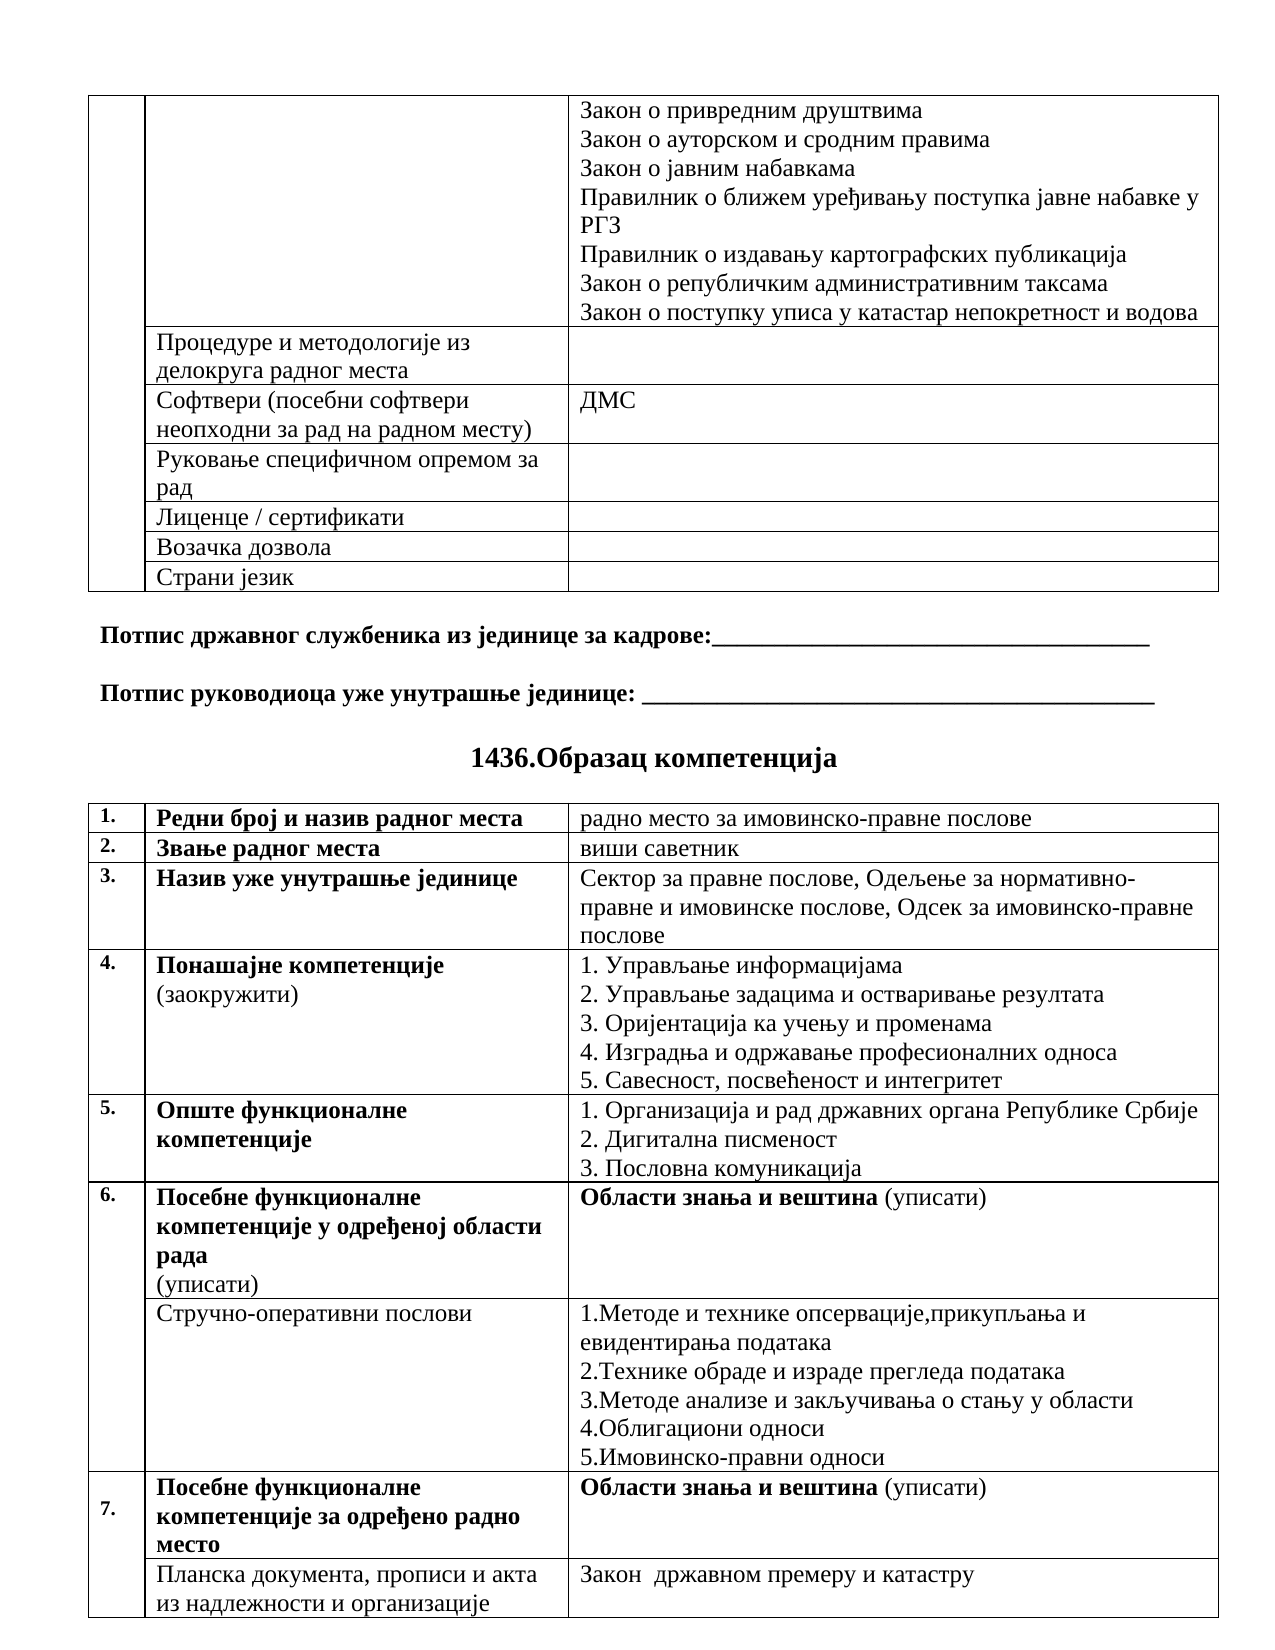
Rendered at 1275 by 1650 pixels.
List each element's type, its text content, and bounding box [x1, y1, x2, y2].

table_cell [569, 502, 1218, 531]
table_cell Руковање специфичном опремом за рад [146, 444, 568, 501]
table_cell Стручно-оперативни послови [146, 1299, 568, 1471]
table_cell [569, 327, 1218, 384]
table_cell виши саветник [569, 833, 1218, 862]
table_cell Софтвери (посебни софтвери неопходни за рад на радном месту) [146, 385, 568, 443]
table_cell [146, 96, 568, 326]
table_cell 6. [89, 1183, 144, 1471]
table_cell радно место за имовинско-правне послове [569, 804, 1218, 832]
table_cell Посебне функционалне компетенције у одређеној области рада (уписати) [146, 1183, 568, 1297]
table_cell Возачка дозвола [146, 532, 568, 561]
table_cell Потпис државног службеника из јединице за кадрове:___________________________________ [89, 592, 1219, 678]
table_cell Области знања и вештина (уписати) [569, 1183, 1218, 1297]
table_cell Назив уже унутрашње јединице [146, 863, 568, 949]
table_cell Редни број и назив радног места [146, 804, 568, 832]
table_cell 1. Управљање информацијама 2. Управљање задацима и остваривање резултата 3. Оријентација ка учењу и променама 4. Изградња и одржавање професионалних односа 5. Савесност, посвећеност и интегритет [569, 950, 1218, 1094]
table_cell Страни језик [146, 562, 568, 591]
table_cell Процедуре и методологије из делокруга радног места [146, 327, 568, 384]
table_cell Посебне функционалне компетенције за одређено радно место [146, 1472, 568, 1558]
table_cell 3. [89, 863, 144, 949]
table_cell 4. [89, 950, 144, 1094]
table_cell 7. [89, 1472, 144, 1617]
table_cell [569, 96, 1218, 326]
table_cell [569, 562, 1218, 591]
table_cell ДМС [569, 385, 1218, 443]
table_cell Лиценце / сертификати [146, 502, 568, 531]
table_cell Звање радног места [146, 833, 568, 862]
table_cell Области знања и вештина (уписати) [569, 1472, 1218, 1558]
table_cell Опште функционалне компетенције [146, 1095, 568, 1181]
table_cell 5. [89, 1095, 144, 1181]
table_cell 2. [89, 833, 144, 862]
table_cell [569, 532, 1218, 561]
table_cell 1436.Образац компетенција [89, 707, 1219, 802]
table_cell 1. Организација и рад државних органа Републике Србије 2. Дигитална писменост 3. Пословна комуникација [569, 1095, 1218, 1181]
table_cell 1. [89, 804, 144, 832]
table_cell Сектор за правне послове, Одељење за нормативно-правне и имовинске послове, Одсек за имовинско-правне послове [569, 863, 1218, 949]
table_cell 1.Методе и технике опсервације,прикупљања и евидентирања података 2.Технике обраде и израде прегледа података 3.Методе анализе и закључивања о стању у области 4.Облигациони односи 5.Имовинско-правни односи [569, 1299, 1218, 1471]
table_cell [569, 444, 1218, 501]
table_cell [569, 1559, 1218, 1617]
table_cell Понашајне компетенције (заокружити) [146, 950, 568, 1094]
table_cell Потпис руководиоца уже унутрашње јединице: _________________________________________ [89, 678, 1219, 707]
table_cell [146, 1559, 568, 1617]
